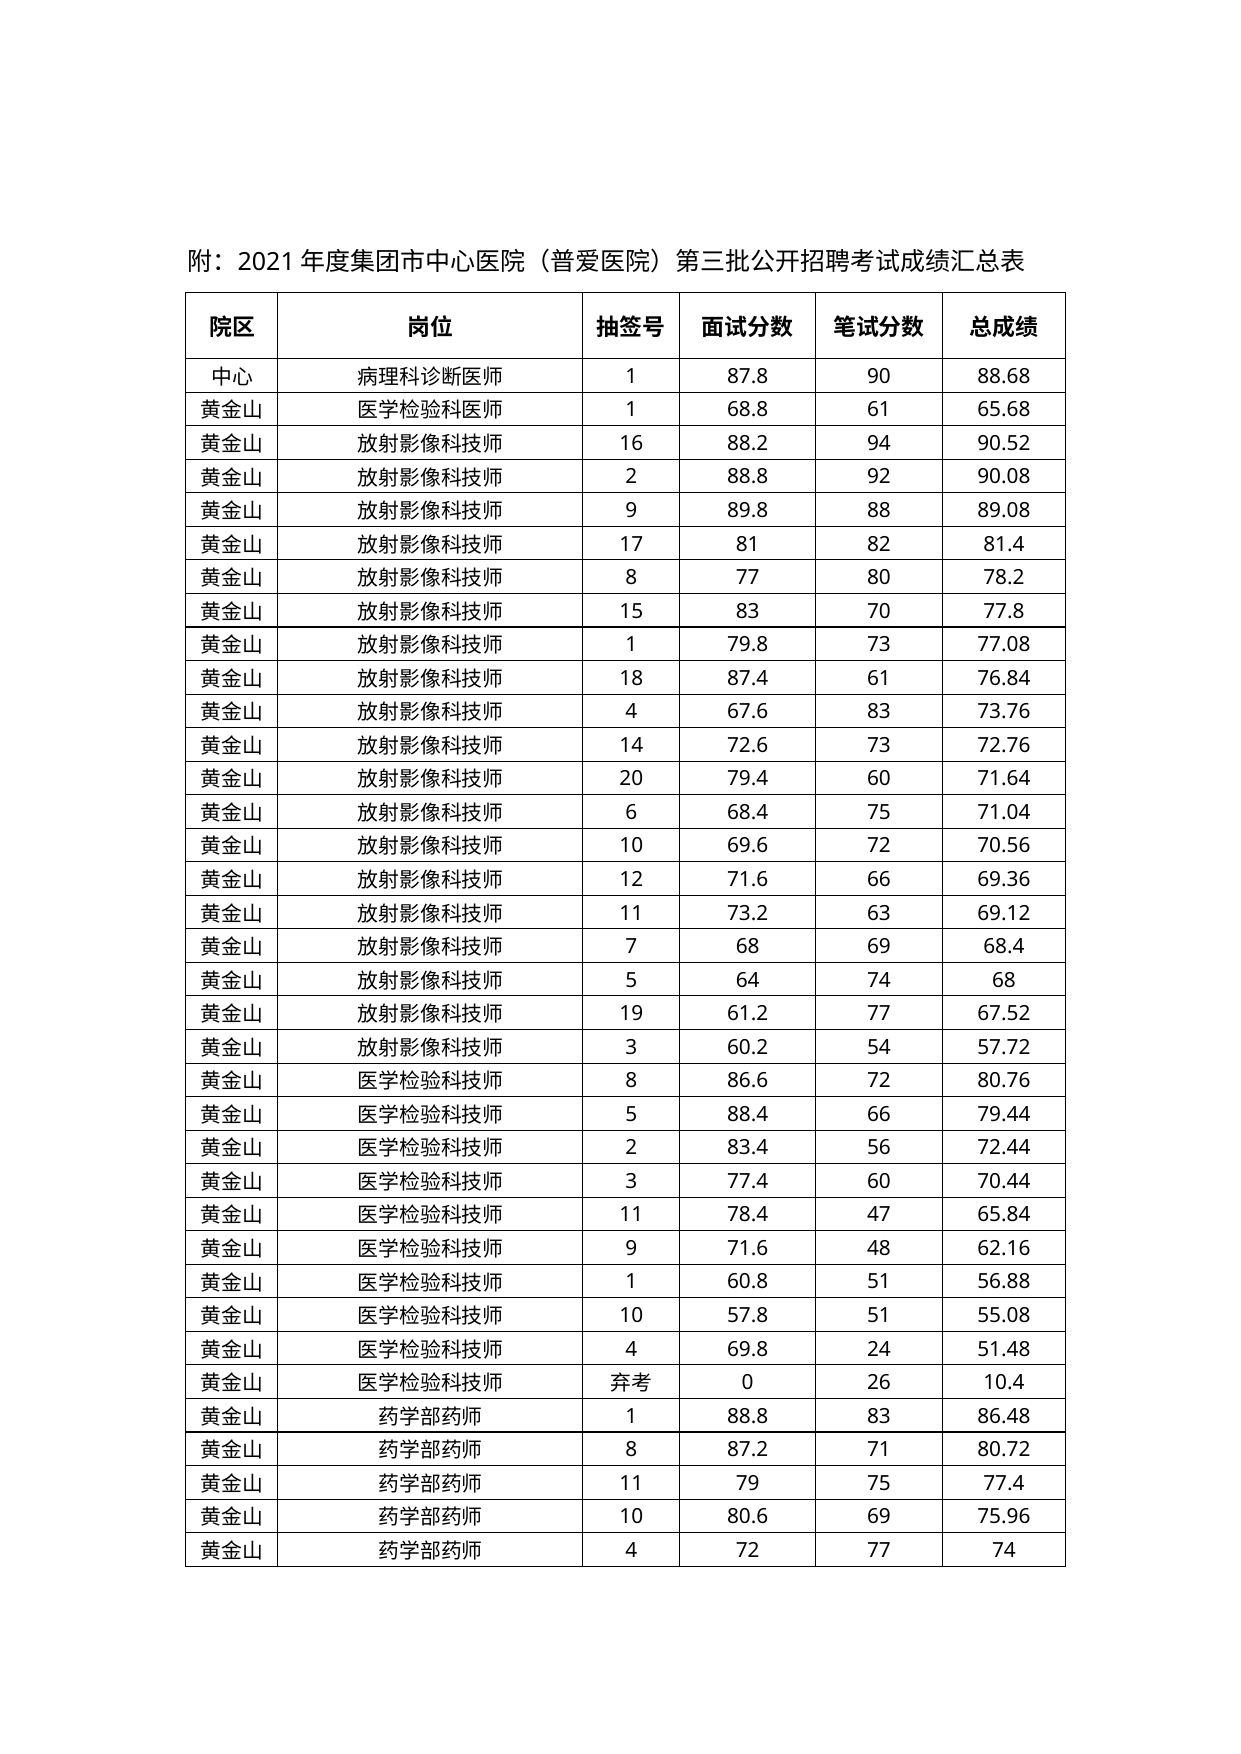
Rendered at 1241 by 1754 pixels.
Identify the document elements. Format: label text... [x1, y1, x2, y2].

table_cell 61.2 [680, 996, 815, 1029]
table_cell 89.08 [943, 493, 1065, 526]
table_cell 9 [583, 1231, 679, 1264]
table_cell 黄金山 [186, 560, 277, 593]
table_cell 75 [816, 795, 942, 828]
table_cell 79 [680, 1466, 815, 1498]
table_cell 病理科诊断医师 [278, 359, 582, 392]
table_cell 80 [816, 560, 942, 593]
table_cell 70.56 [943, 829, 1065, 861]
table_cell 药学部药师 [278, 1533, 582, 1566]
table_cell 1 [583, 359, 679, 392]
table_cell 1 [583, 393, 679, 425]
table_cell 71.04 [943, 795, 1065, 828]
table_cell 0 [680, 1365, 815, 1398]
table_cell 5 [583, 1097, 679, 1129]
table_cell 69 [816, 929, 942, 962]
table_cell 57.72 [943, 1030, 1065, 1062]
table_cell 黄金山 [186, 594, 277, 626]
table_cell 黄金山 [186, 1064, 277, 1096]
table_cell 1 [583, 1265, 679, 1297]
table_cell 79.44 [943, 1097, 1065, 1129]
table_cell 放射影像科技师 [278, 896, 582, 928]
table_cell 药学部药师 [278, 1500, 582, 1532]
table_cell 69.36 [943, 862, 1065, 895]
table_cell 75.96 [943, 1500, 1065, 1532]
table_cell 77.08 [943, 628, 1065, 660]
table_cell 63 [816, 896, 942, 928]
table_cell 88.4 [680, 1097, 815, 1129]
table_cell 66 [816, 862, 942, 895]
table_cell 83.4 [680, 1131, 815, 1163]
table_cell 61 [816, 661, 942, 693]
table_cell 放射影像科技师 [278, 996, 582, 1029]
table_cell 医学检验科技师 [278, 1097, 582, 1129]
table_header 面试分数 [680, 293, 815, 358]
table_cell 黄金山 [186, 1533, 277, 1566]
table_cell 69.6 [680, 829, 815, 861]
table_cell 79.4 [680, 762, 815, 794]
table_cell 71.6 [680, 862, 815, 895]
table_cell 3 [583, 1164, 679, 1197]
table_cell 77 [816, 996, 942, 1029]
table_cell 73.2 [680, 896, 815, 928]
table_cell 68.8 [680, 393, 815, 425]
table_cell 黄金山 [186, 426, 277, 459]
table_cell 88.8 [680, 460, 815, 492]
table_cell 68.4 [943, 929, 1065, 962]
table_cell 83 [816, 695, 942, 727]
table_cell 黄金山 [186, 1131, 277, 1163]
table_cell 医学检验科技师 [278, 1064, 582, 1096]
table_cell 5 [583, 963, 679, 995]
table_cell 78.4 [680, 1198, 815, 1230]
table_cell 19 [583, 996, 679, 1029]
table_cell 黄金山 [186, 1030, 277, 1062]
table_cell 放射影像科技师 [278, 628, 582, 660]
table_cell 47 [816, 1198, 942, 1230]
table_cell 黄金山 [186, 996, 277, 1029]
table_cell 7 [583, 929, 679, 962]
table_cell 60.8 [680, 1265, 815, 1297]
table_cell 56 [816, 1131, 942, 1163]
table_cell 68 [943, 963, 1065, 995]
table_cell 中心 [186, 359, 277, 392]
table_cell 61 [816, 393, 942, 425]
table_cell 65.68 [943, 393, 1065, 425]
table_cell 黄金山 [186, 862, 277, 895]
table_cell 11 [583, 896, 679, 928]
table_cell 76.84 [943, 661, 1065, 693]
table_cell 黄金山 [186, 1298, 277, 1331]
table_cell 90.52 [943, 426, 1065, 459]
table_cell 90.08 [943, 460, 1065, 492]
table_cell 10 [583, 1298, 679, 1331]
table_cell 黄金山 [186, 795, 277, 828]
table_cell 医学检验科医师 [278, 393, 582, 425]
table_cell 17 [583, 527, 679, 559]
table_cell 88.8 [680, 1399, 815, 1431]
table_cell 24 [816, 1332, 942, 1364]
table_cell 94 [816, 426, 942, 459]
table_cell 80.76 [943, 1064, 1065, 1096]
table_cell 4 [583, 695, 679, 727]
table_cell 73.76 [943, 695, 1065, 727]
table_cell 黄金山 [186, 1365, 277, 1398]
table_cell 放射影像科技师 [278, 527, 582, 559]
table_cell 黄金山 [186, 493, 277, 526]
table_cell 放射影像科技师 [278, 795, 582, 828]
table_cell 60.2 [680, 1030, 815, 1062]
table_cell 放射影像科技师 [278, 963, 582, 995]
table_cell 黄金山 [186, 1399, 277, 1431]
table_cell 77.4 [680, 1164, 815, 1197]
table_cell 69.12 [943, 896, 1065, 928]
table_cell 黄金山 [186, 1097, 277, 1129]
table_cell 放射影像科技师 [278, 661, 582, 693]
table_cell 69 [816, 1500, 942, 1532]
table_cell 71.6 [680, 1231, 815, 1264]
table_cell 68.4 [680, 795, 815, 828]
table_cell 70 [816, 594, 942, 626]
table_cell 14 [583, 728, 679, 761]
table_cell 8 [583, 560, 679, 593]
table_cell 72.44 [943, 1131, 1065, 1163]
table_cell 医学检验科技师 [278, 1131, 582, 1163]
table_cell 60 [816, 762, 942, 794]
table_cell 药学部药师 [278, 1433, 582, 1465]
table_cell 16 [583, 426, 679, 459]
table_cell 黄金山 [186, 695, 277, 727]
table_cell 黄金山 [186, 929, 277, 962]
table_cell 黄金山 [186, 460, 277, 492]
table_cell 黄金山 [186, 1500, 277, 1532]
table_cell 72 [816, 829, 942, 861]
table_cell 黄金山 [186, 1198, 277, 1230]
table_cell 67.6 [680, 695, 815, 727]
table_cell 83 [680, 594, 815, 626]
table_cell 90 [816, 359, 942, 392]
table_cell 医学检验科技师 [278, 1198, 582, 1230]
table_header 笔试分数 [816, 293, 942, 358]
table_cell 12 [583, 862, 679, 895]
table_cell 黄金山 [186, 628, 277, 660]
table_cell 放射影像科技师 [278, 862, 582, 895]
table_cell 87.2 [680, 1433, 815, 1465]
text 附：2021年度集团市中心医院（普爱医院）第三批公开招聘考试成绩汇总表 [187, 227, 1053, 292]
table_cell 10 [583, 829, 679, 861]
table_cell 4 [583, 1332, 679, 1364]
table_cell 黄金山 [186, 1332, 277, 1364]
table_cell 2 [583, 1131, 679, 1163]
table_cell 黄金山 [186, 829, 277, 861]
table_cell 10.4 [943, 1365, 1065, 1398]
table_header 岗位 [278, 293, 582, 358]
table_cell 药学部药师 [278, 1399, 582, 1431]
table_cell 51 [816, 1265, 942, 1297]
table_cell 20 [583, 762, 679, 794]
table_cell 放射影像科技师 [278, 728, 582, 761]
table_cell 87.4 [680, 661, 815, 693]
table_cell 83 [816, 1399, 942, 1431]
table_cell 放射影像科技师 [278, 762, 582, 794]
table_cell 黄金山 [186, 1433, 277, 1465]
table_cell 医学检验科技师 [278, 1265, 582, 1297]
table_cell 92 [816, 460, 942, 492]
table_cell 73 [816, 628, 942, 660]
table_cell 77 [816, 1533, 942, 1566]
table_cell 11 [583, 1466, 679, 1498]
table_cell 80.72 [943, 1433, 1065, 1465]
table_cell 77.4 [943, 1466, 1065, 1498]
table_cell 74 [816, 963, 942, 995]
table_cell 放射影像科技师 [278, 695, 582, 727]
table_cell 54 [816, 1030, 942, 1062]
table_cell 18 [583, 661, 679, 693]
table_cell 医学检验科技师 [278, 1164, 582, 1197]
table_cell 9 [583, 493, 679, 526]
table_cell 81.4 [943, 527, 1065, 559]
table_cell 69.8 [680, 1332, 815, 1364]
table_cell 81 [680, 527, 815, 559]
table_cell 4 [583, 1533, 679, 1566]
table_cell 放射影像科技师 [278, 426, 582, 459]
table_cell 88.2 [680, 426, 815, 459]
table_cell 2 [583, 460, 679, 492]
table_cell 72 [680, 1533, 815, 1566]
table_cell 60 [816, 1164, 942, 1197]
table_cell 78.2 [943, 560, 1065, 593]
table_cell 1 [583, 628, 679, 660]
table_cell 黄金山 [186, 1231, 277, 1264]
table_cell 88 [816, 493, 942, 526]
table_cell 80.6 [680, 1500, 815, 1532]
table_cell 放射影像科技师 [278, 929, 582, 962]
table_cell 71.64 [943, 762, 1065, 794]
table_cell 6 [583, 795, 679, 828]
table_cell 82 [816, 527, 942, 559]
table_cell 放射影像科技师 [278, 594, 582, 626]
table_cell 黄金山 [186, 728, 277, 761]
table_cell 71 [816, 1433, 942, 1465]
table_cell 黄金山 [186, 1265, 277, 1297]
table_cell 3 [583, 1030, 679, 1062]
table_cell 75 [816, 1466, 942, 1498]
table_cell 放射影像科技师 [278, 460, 582, 492]
table_cell 黄金山 [186, 661, 277, 693]
table_cell 11 [583, 1198, 679, 1230]
table_cell 药学部药师 [278, 1466, 582, 1498]
table_cell 67.52 [943, 996, 1065, 1029]
table_cell 73 [816, 728, 942, 761]
table_cell 黄金山 [186, 1466, 277, 1498]
table_cell 放射影像科技师 [278, 1030, 582, 1062]
table_cell 74 [943, 1533, 1065, 1566]
table_cell 55.08 [943, 1298, 1065, 1331]
table_cell 89.8 [680, 493, 815, 526]
table_cell 79.8 [680, 628, 815, 660]
table_cell 72.6 [680, 728, 815, 761]
table_cell 26 [816, 1365, 942, 1398]
table_cell 72 [816, 1064, 942, 1096]
table_cell 医学检验科技师 [278, 1298, 582, 1331]
table_cell 56.88 [943, 1265, 1065, 1297]
table_cell 15 [583, 594, 679, 626]
table_cell 51 [816, 1298, 942, 1331]
table_cell 62.16 [943, 1231, 1065, 1264]
table_cell 86.48 [943, 1399, 1065, 1431]
table_cell 黄金山 [186, 1164, 277, 1197]
table_cell 77 [680, 560, 815, 593]
table_cell 48 [816, 1231, 942, 1264]
table_cell 放射影像科技师 [278, 493, 582, 526]
table_cell 放射影像科技师 [278, 560, 582, 593]
table_cell 黄金山 [186, 762, 277, 794]
table_cell 1 [583, 1399, 679, 1431]
table_cell 87.8 [680, 359, 815, 392]
table_header 总成绩 [943, 293, 1065, 358]
table_cell 弃考 [583, 1365, 679, 1398]
table_header 抽签号 [583, 293, 679, 358]
table_cell 64 [680, 963, 815, 995]
table_cell 68 [680, 929, 815, 962]
table_cell 黄金山 [186, 963, 277, 995]
table_cell 黄金山 [186, 527, 277, 559]
table_cell 医学检验科技师 [278, 1365, 582, 1398]
table_cell 放射影像科技师 [278, 829, 582, 861]
table_cell 8 [583, 1064, 679, 1096]
table_cell 黄金山 [186, 896, 277, 928]
table_cell 86.6 [680, 1064, 815, 1096]
table_cell 77.8 [943, 594, 1065, 626]
table_cell 88.68 [943, 359, 1065, 392]
table_cell 65.84 [943, 1198, 1065, 1230]
table_cell 10 [583, 1500, 679, 1532]
table_cell 8 [583, 1433, 679, 1465]
table_cell 医学检验科技师 [278, 1332, 582, 1364]
table_cell 72.76 [943, 728, 1065, 761]
table_cell 66 [816, 1097, 942, 1129]
table_header 院区 [186, 293, 277, 358]
table_cell 51.48 [943, 1332, 1065, 1364]
table_cell 57.8 [680, 1298, 815, 1331]
table_cell 70.44 [943, 1164, 1065, 1197]
table_cell 黄金山 [186, 393, 277, 425]
table_cell 医学检验科技师 [278, 1231, 582, 1264]
